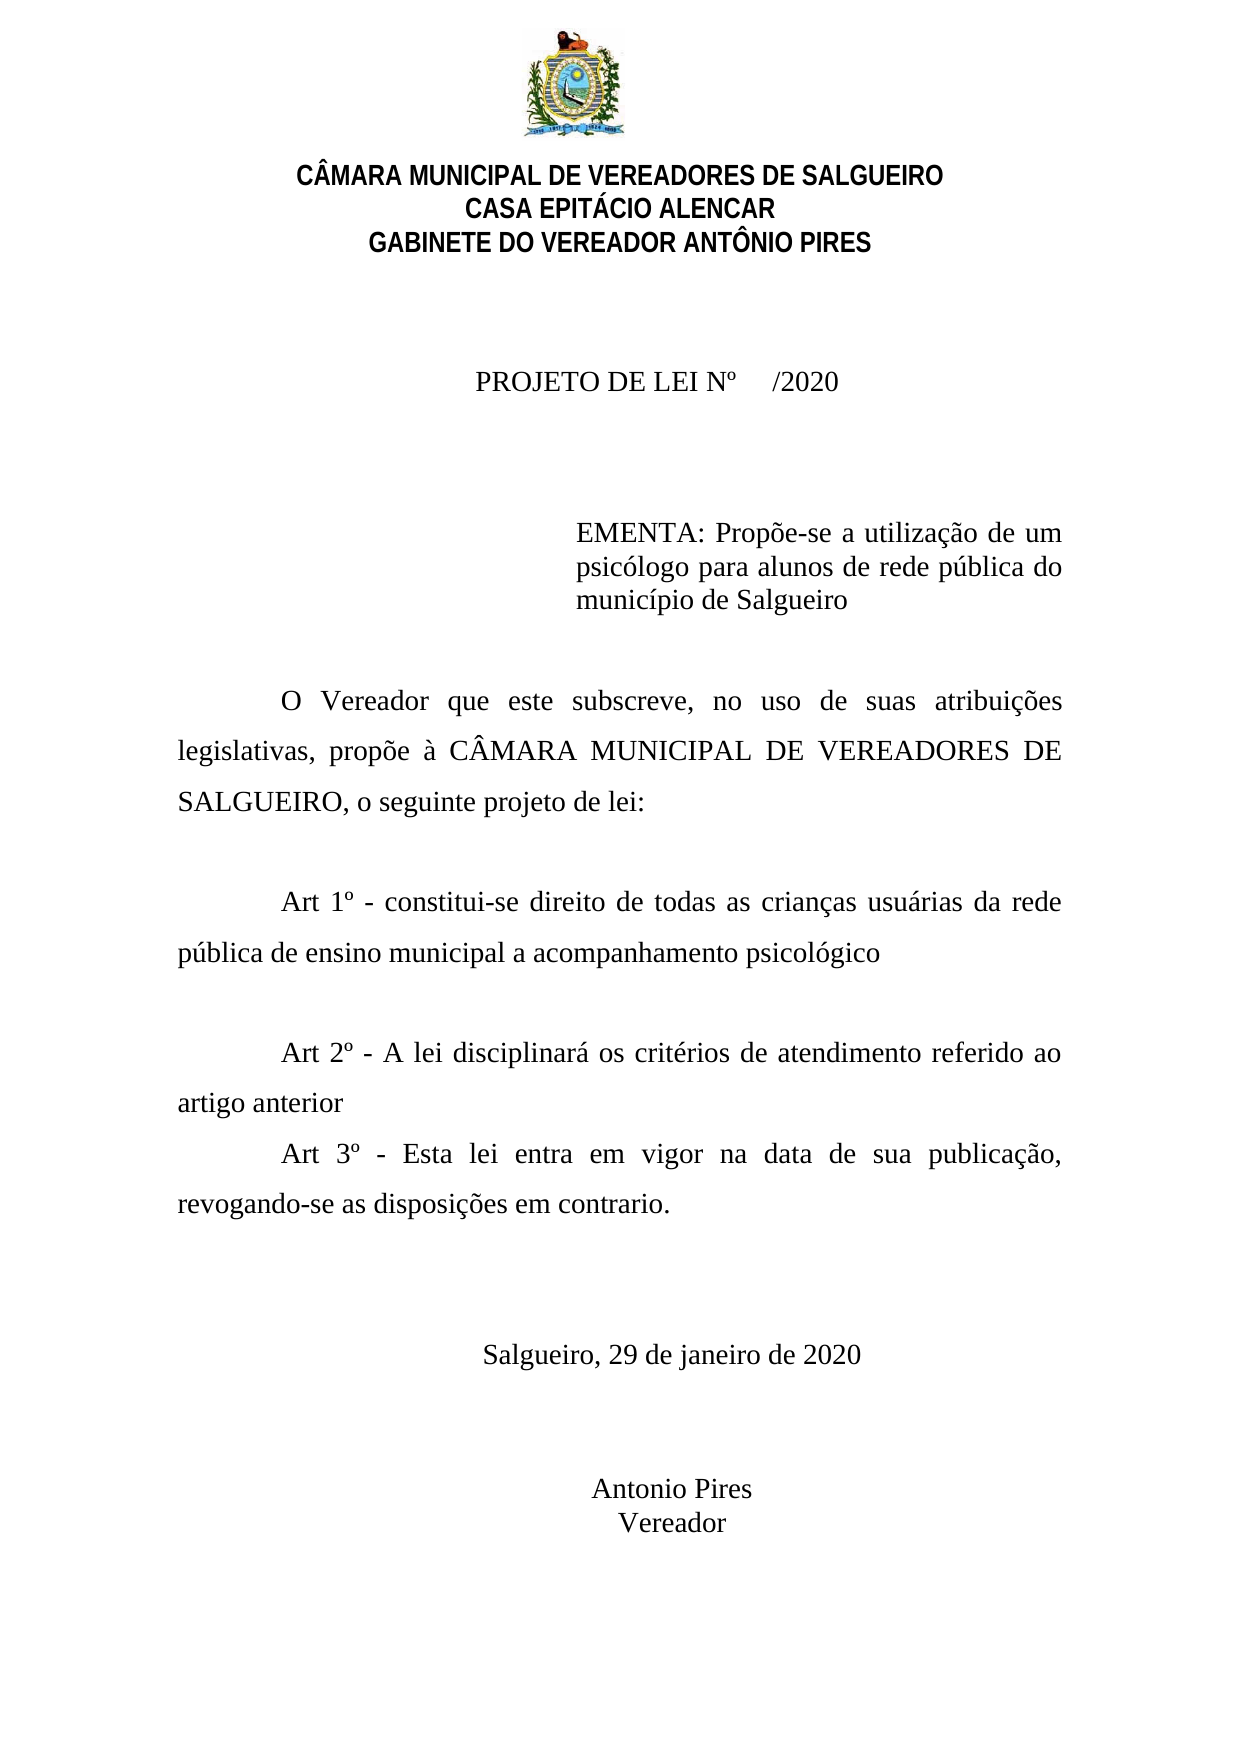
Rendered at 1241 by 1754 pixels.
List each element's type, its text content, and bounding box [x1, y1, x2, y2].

text Art 2º - A lei disciplinará os critérios de atendimento referido ao artigo anterior [177, 1035, 1063, 1119]
text PROJETO DE LEI Nº /2020 [177, 364, 1063, 398]
text EMENTA: Propõe-se a utilização de um psicólogo para alunos de rede pública do município de Salgueiro [576, 515, 1063, 616]
picture [521, 28, 625, 141]
text Salgueiro, 29 de janeiro de 2020 [177, 1337, 1063, 1371]
text Art 1º - constitui-se direito de todas as crianças usuárias da rede pública de ensino municipal a acompanhamento psicológico [177, 884, 1063, 968]
text Art 3º - Esta lei entra em vigor na data de sua publicação, revogando-se as disposições em contrario. [177, 1136, 1063, 1220]
text Antonio Pires [177, 1471, 1063, 1505]
text Vereador [177, 1505, 1063, 1538]
text O Vereador que este subscreve, no uso de suas atribuições legislativas, propõe à CÂMARA MUNICIPAL DE VEREADORES DE SALGUEIRO, o seguinte projeto de lei: [177, 683, 1063, 817]
